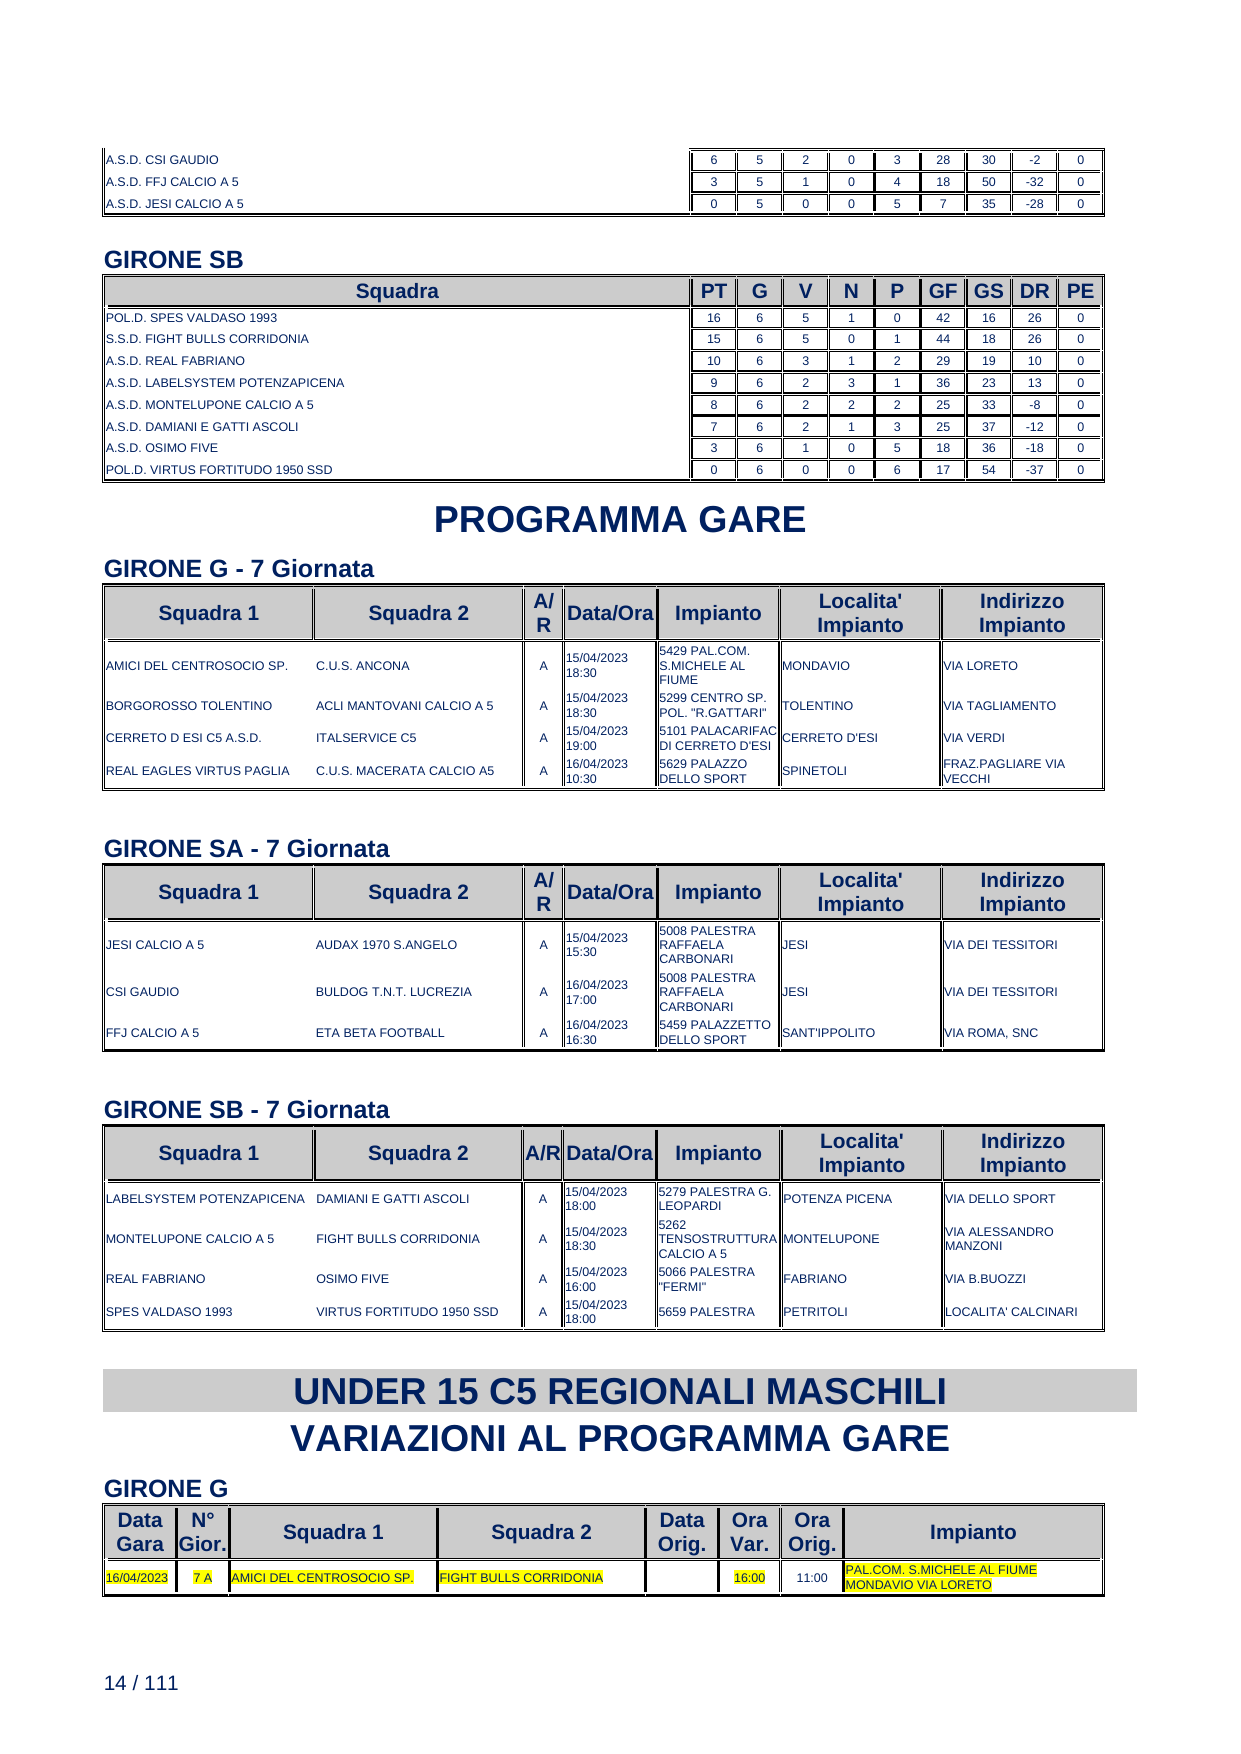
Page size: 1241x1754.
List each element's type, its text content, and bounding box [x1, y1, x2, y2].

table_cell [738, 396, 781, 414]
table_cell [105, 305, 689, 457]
text GIRONE G [103, 1474, 1137, 1502]
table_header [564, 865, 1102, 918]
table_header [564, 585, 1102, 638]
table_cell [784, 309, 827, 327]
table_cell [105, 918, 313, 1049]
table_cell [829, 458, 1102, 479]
text UNDER 15 C5 REGIONALI MASCHILI [103, 1369, 1137, 1412]
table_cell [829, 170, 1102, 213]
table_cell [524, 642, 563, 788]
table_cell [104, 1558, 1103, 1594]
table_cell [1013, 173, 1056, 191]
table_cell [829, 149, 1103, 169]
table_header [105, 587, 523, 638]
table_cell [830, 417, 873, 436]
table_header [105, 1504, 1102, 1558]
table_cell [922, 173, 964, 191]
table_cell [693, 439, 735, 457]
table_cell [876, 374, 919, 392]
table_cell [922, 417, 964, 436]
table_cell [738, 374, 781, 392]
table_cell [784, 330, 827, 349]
text GIRONE SB - 7 Giornata [103, 1095, 1137, 1124]
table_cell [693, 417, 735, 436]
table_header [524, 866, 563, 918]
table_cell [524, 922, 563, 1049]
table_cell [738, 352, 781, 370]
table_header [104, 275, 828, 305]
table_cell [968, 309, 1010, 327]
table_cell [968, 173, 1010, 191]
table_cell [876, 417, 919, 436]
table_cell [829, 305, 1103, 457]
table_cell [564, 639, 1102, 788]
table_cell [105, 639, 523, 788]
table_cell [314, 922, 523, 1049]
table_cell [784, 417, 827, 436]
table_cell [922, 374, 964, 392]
text GIRONE G - 7 Giornata [103, 554, 1137, 583]
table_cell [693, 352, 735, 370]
text VARIAZIONI AL PROGRAMMA GARE [103, 1416, 1137, 1459]
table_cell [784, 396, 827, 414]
text PROGRAMMA GARE [103, 497, 1137, 540]
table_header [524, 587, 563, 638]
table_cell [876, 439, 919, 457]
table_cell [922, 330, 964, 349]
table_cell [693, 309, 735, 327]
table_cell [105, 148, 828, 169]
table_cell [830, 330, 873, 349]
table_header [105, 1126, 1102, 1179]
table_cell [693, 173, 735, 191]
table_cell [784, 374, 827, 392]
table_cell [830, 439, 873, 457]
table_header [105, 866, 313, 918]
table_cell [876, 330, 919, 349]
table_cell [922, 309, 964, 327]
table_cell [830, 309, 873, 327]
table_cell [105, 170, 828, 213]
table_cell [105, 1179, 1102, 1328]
text GIRONE SA - 7 Giornata [103, 834, 1137, 863]
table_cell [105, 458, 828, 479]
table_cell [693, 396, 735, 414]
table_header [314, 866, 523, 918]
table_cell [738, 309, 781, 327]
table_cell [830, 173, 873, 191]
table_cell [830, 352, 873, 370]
text GIRONE SB [103, 245, 1137, 274]
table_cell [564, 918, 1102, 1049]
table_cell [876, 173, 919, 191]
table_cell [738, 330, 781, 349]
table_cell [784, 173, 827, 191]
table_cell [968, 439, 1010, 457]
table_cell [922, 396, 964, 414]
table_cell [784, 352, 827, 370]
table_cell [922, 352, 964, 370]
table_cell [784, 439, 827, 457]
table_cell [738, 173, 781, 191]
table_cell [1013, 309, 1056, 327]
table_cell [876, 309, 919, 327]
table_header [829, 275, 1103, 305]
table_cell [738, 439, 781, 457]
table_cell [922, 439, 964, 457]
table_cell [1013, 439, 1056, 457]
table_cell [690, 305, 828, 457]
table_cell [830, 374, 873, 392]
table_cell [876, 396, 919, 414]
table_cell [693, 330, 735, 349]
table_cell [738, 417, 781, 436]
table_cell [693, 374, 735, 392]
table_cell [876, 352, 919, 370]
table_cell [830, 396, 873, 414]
